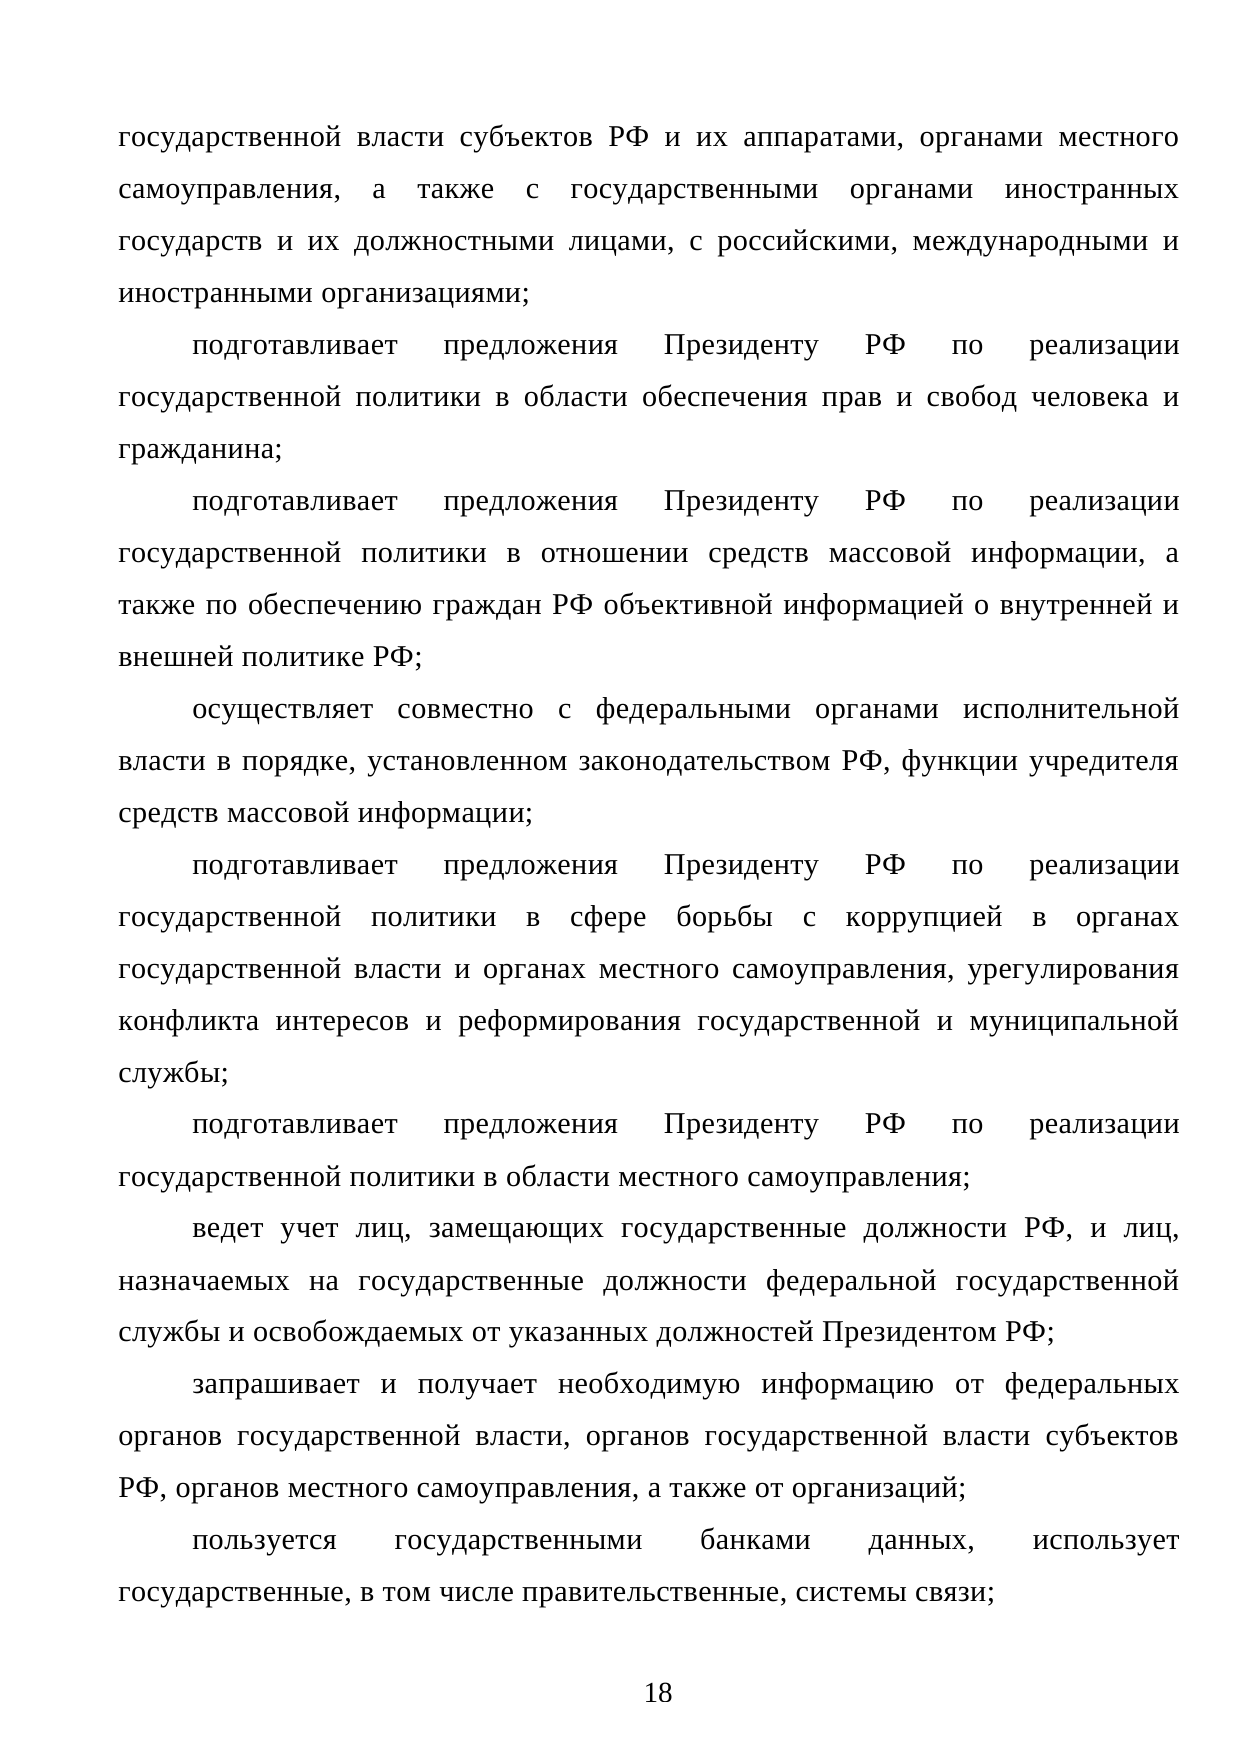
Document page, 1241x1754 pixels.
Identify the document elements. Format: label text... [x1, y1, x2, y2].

text подготавливает предложения Президенту РФ по реализации государственной политики в области обеспечения прав и свобод человека и гражданина; [118, 326, 1181, 465]
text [118, 118, 1181, 309]
text осуществляет совместно с федеральными органами исполнительной власти в порядке, установленном законодательством РФ, функции учредителя средств массовой информации; [118, 690, 1181, 828]
text запрашивает и получает необходимую информацию от федеральных органов государственной власти, органов государственной власти субъектов РФ, органов местного самоуправления, а также от организаций; [118, 1366, 1181, 1504]
text подготавливает предложения Президенту РФ по реализации государственной политики в области местного самоуправления; [118, 1106, 1181, 1192]
text подготавливает предложения Президенту РФ по реализации государственной политики в сфере борьбы с коррупцией в органах государственной власти и органах местного самоуправления, урегулирования конфликта интересов и реформирования государственной и муниципальной службы; [118, 846, 1181, 1088]
text ведет учет лиц, замещающих государственные должности РФ, и лиц, назначаемых на государственные должности федеральной государственной службы и освобождаемых от указанных должностей Президентом РФ; [118, 1210, 1181, 1348]
text пользуется государственными банками данных, использует государственные, в том числе правительственные, системы связи; [118, 1522, 1181, 1608]
text подготавливает предложения Президенту РФ по реализации государственной политики в отношении средств массовой информации, а также по обеспечению граждан РФ объективной информацией о внутренней и внешней политике РФ; [118, 482, 1181, 673]
